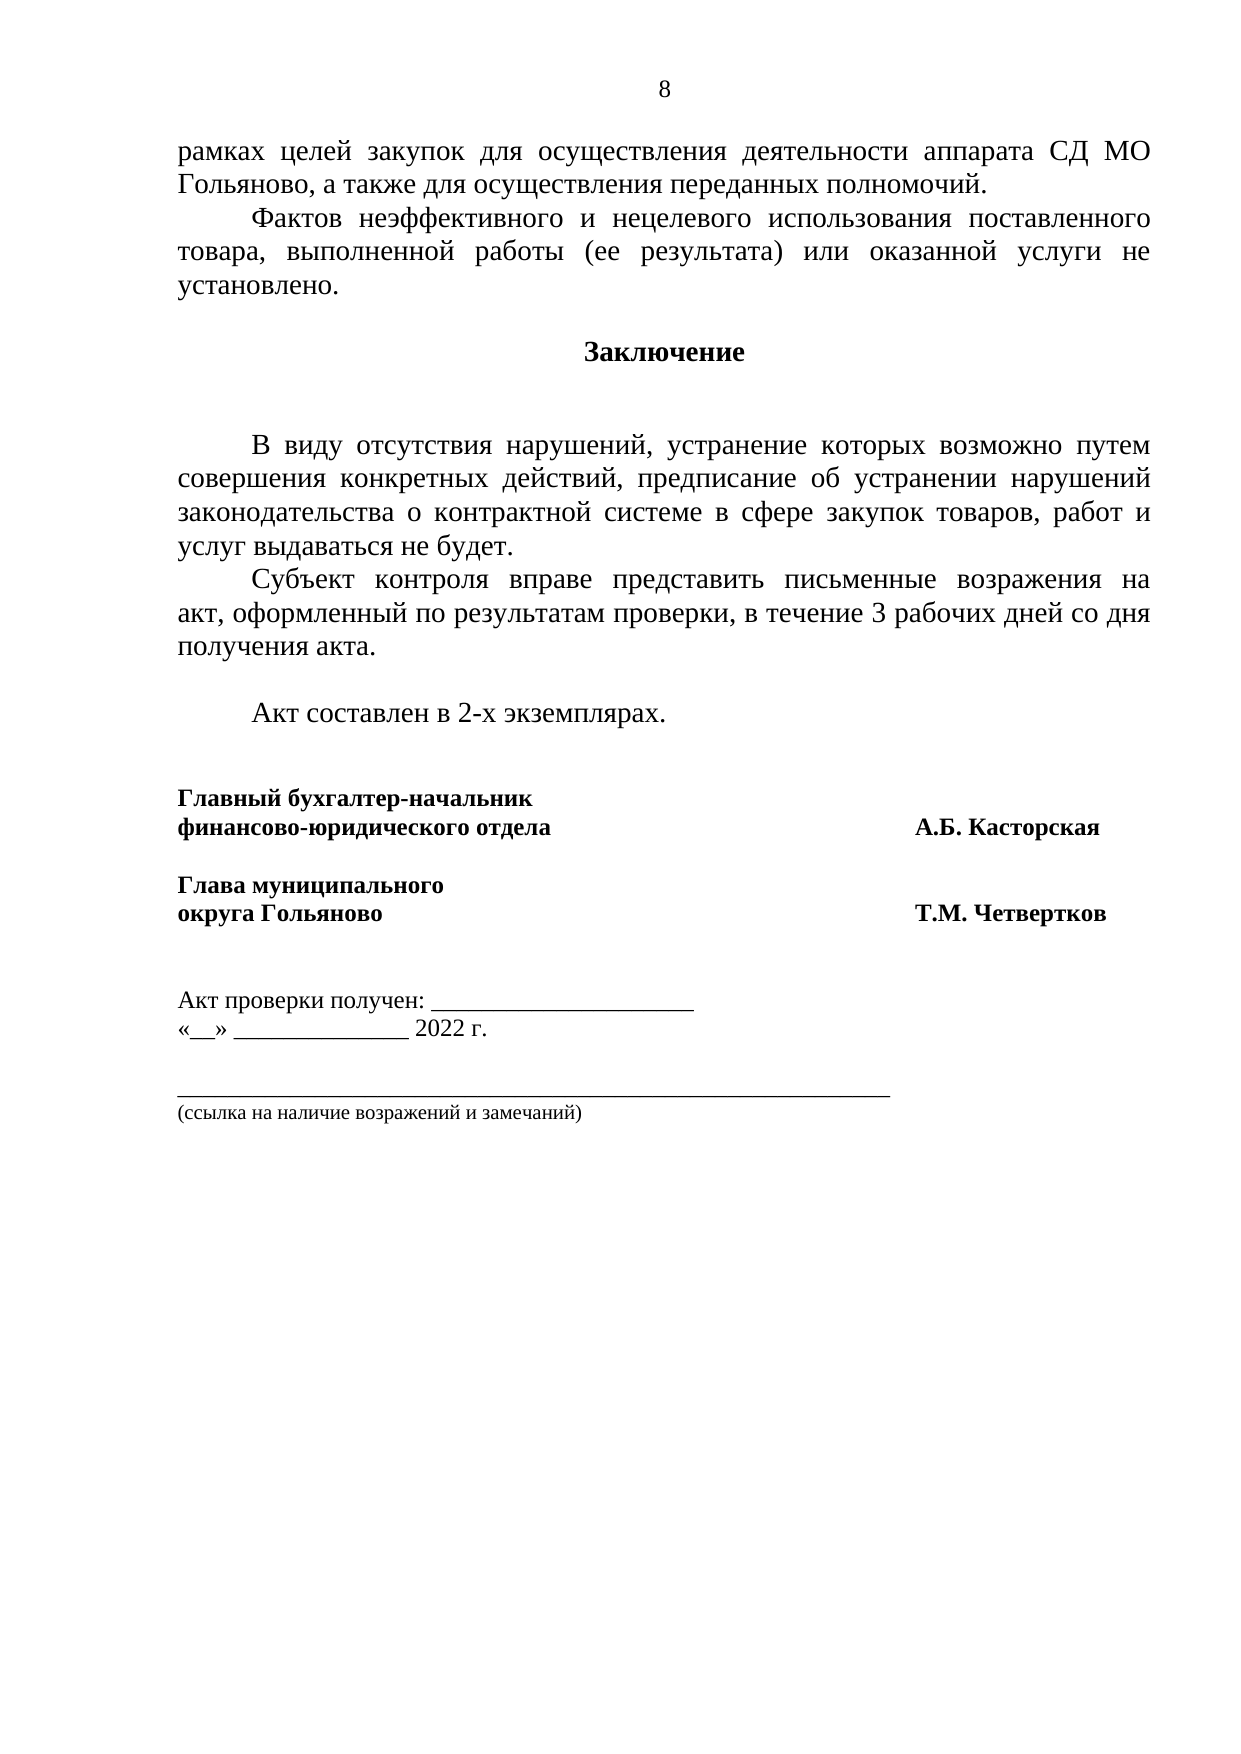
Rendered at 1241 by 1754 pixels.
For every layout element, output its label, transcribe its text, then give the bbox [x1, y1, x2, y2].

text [177, 133, 1152, 200]
text В виду отсутствия нарушений, устранение которых возможно путем совершения конкретных действий, предписание об устранении нарушений законодательства о контрактной системе в сфере закупок товаров, работ и услуг выдаваться не будет. [177, 427, 1152, 561]
text Заключение [177, 334, 1152, 368]
text _________________________________________________________ [177, 1071, 1152, 1100]
text округа Гольяново Т.М. Четвертков [177, 898, 1152, 927]
text Акт проверки получен: _____________________ [177, 985, 1152, 1013]
text Акт составлен в 2-х экземплярах. [177, 695, 1152, 729]
text финансово-юридического отдела А.Б. Касторская [177, 812, 1152, 841]
text «__» ______________ 2022 г. [177, 1013, 1152, 1042]
text Глава муниципального [177, 870, 1152, 898]
text Главный бухгалтер-начальник [177, 783, 1152, 812]
text Фактов неэффективного и нецелевого использования поставленного товара, выполненной работы (ее результата) или оказанной услуги не установлено. [177, 200, 1152, 301]
text (ссылка на наличие возражений и замечаний) [177, 1100, 1152, 1124]
text Субъект контроля вправе представить письменные возражения на акт, оформленный по результатам проверки, в течение 3 рабочих дней со дня получения акта. [177, 561, 1152, 662]
